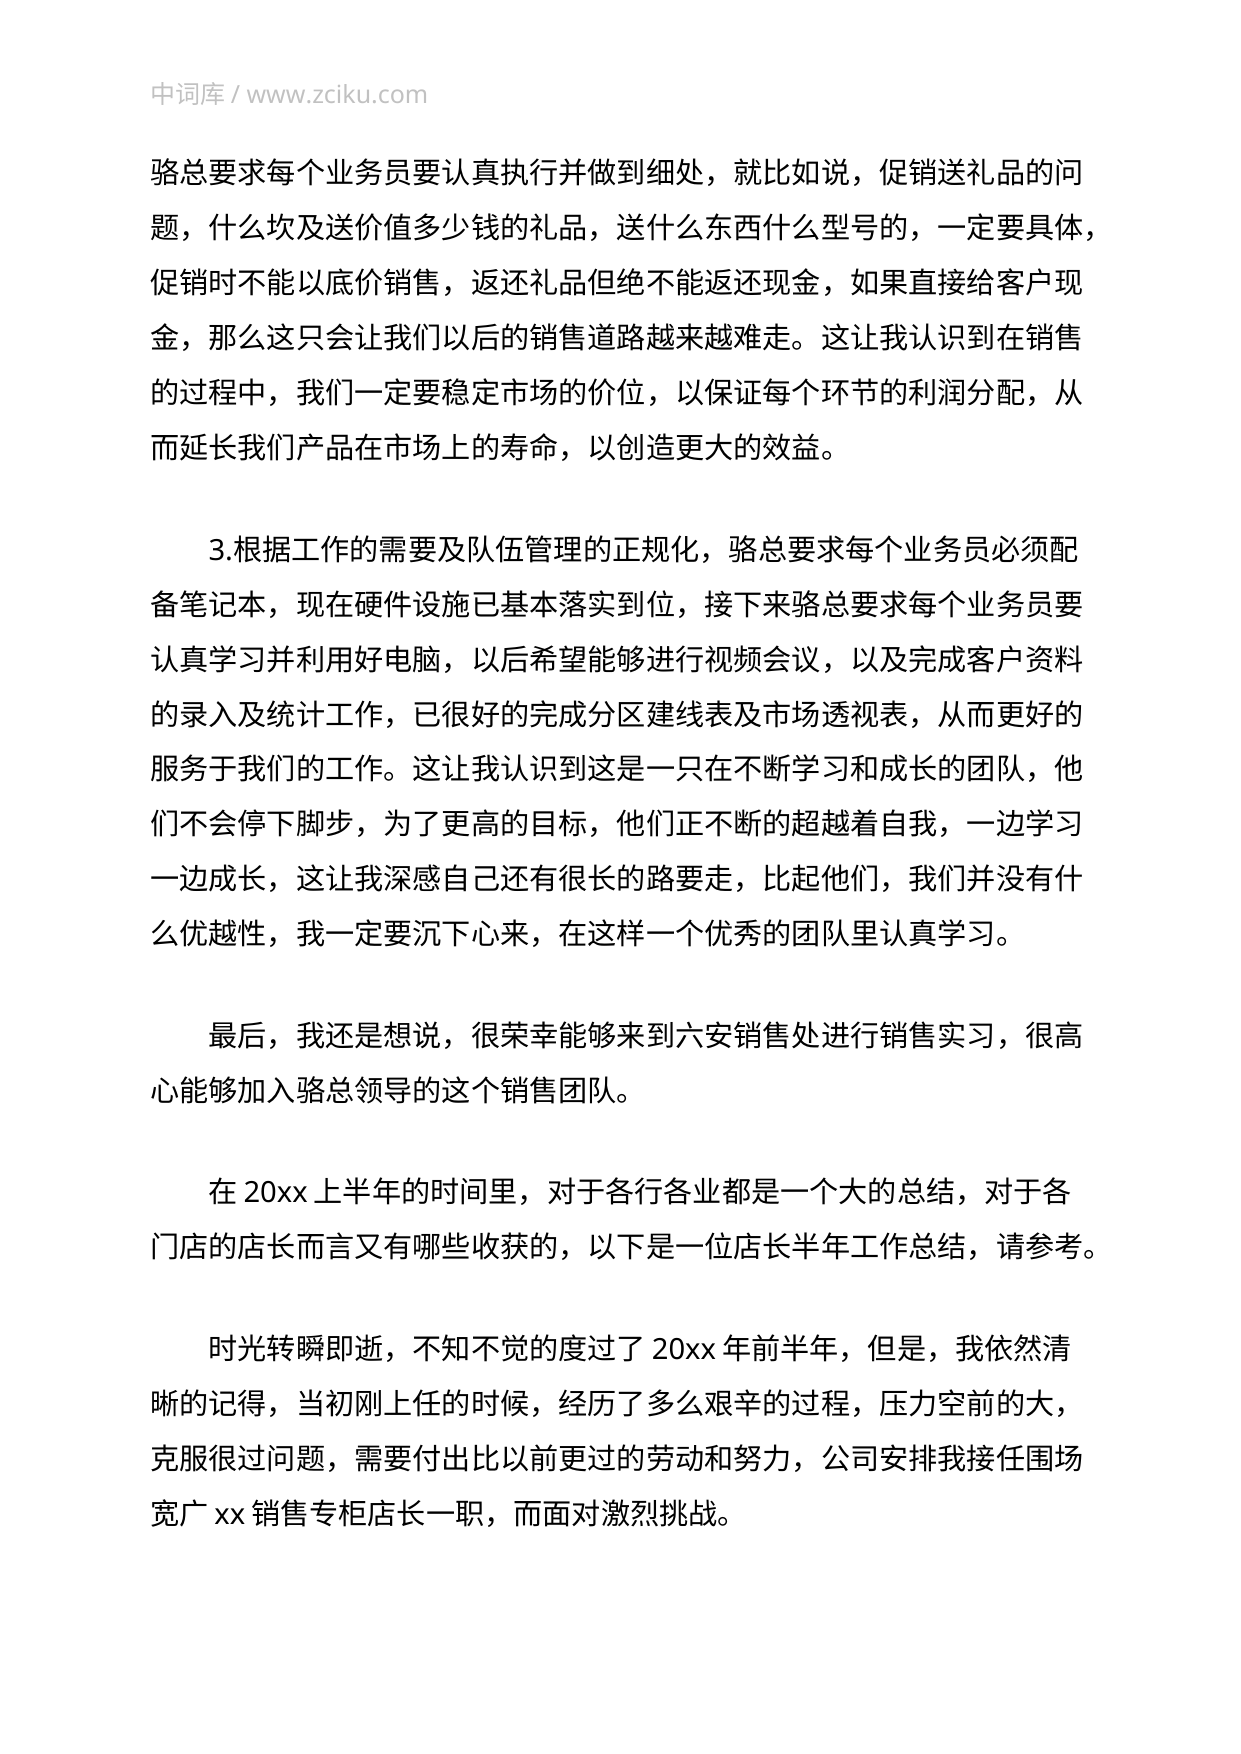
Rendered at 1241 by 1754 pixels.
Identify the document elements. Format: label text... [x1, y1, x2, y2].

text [150, 150, 1090, 467]
text 时光转瞬即逝，不知不觉的度过了20xx年前半年，但是，我依然清晰的记得，当初刚上任的时候，经历了多么艰辛的过程，压力空前的大，克服很过问题，需要付出比以前更过的劳动和努力，公司安排我接任围场宽广xx销售专柜店长一职，而面对激烈挑战。 [150, 1326, 1090, 1533]
text 最后，我还是想说，很荣幸能够来到六安销售处进行销售实习，很高心能够加入骆总领导的这个销售团队。 [150, 1012, 1090, 1109]
text 3.根据工作的需要及队伍管理的正规化，骆总要求每个业务员必须配备笔记本，现在硬件设施已基本落实到位，接下来骆总要求每个业务员要认真学习并利用好电脑，以后希望能够进行视频会议，以及完成客户资料的录入及统计工作，已很好的完成分区建线表及市场透视表，从而更好的服务于我们的工作。这让我认识到这是一只在不断学习和成长的团队，他们不会停下脚步，为了更高的目标，他们正不断的超越着自我，一边学习一边成长，这让我深感自己还有很长的路要走，比起他们，我们并没有什么优越性，我一定要沉下心来，在这样一个优秀的团队里认真学习。 [150, 526, 1090, 953]
text 在20xx上半年的时间里，对于各行各业都是一个大的总结，对于各门店的店长而言又有哪些收获的，以下是一位店长半年工作总结，请参考。 [150, 1169, 1090, 1266]
